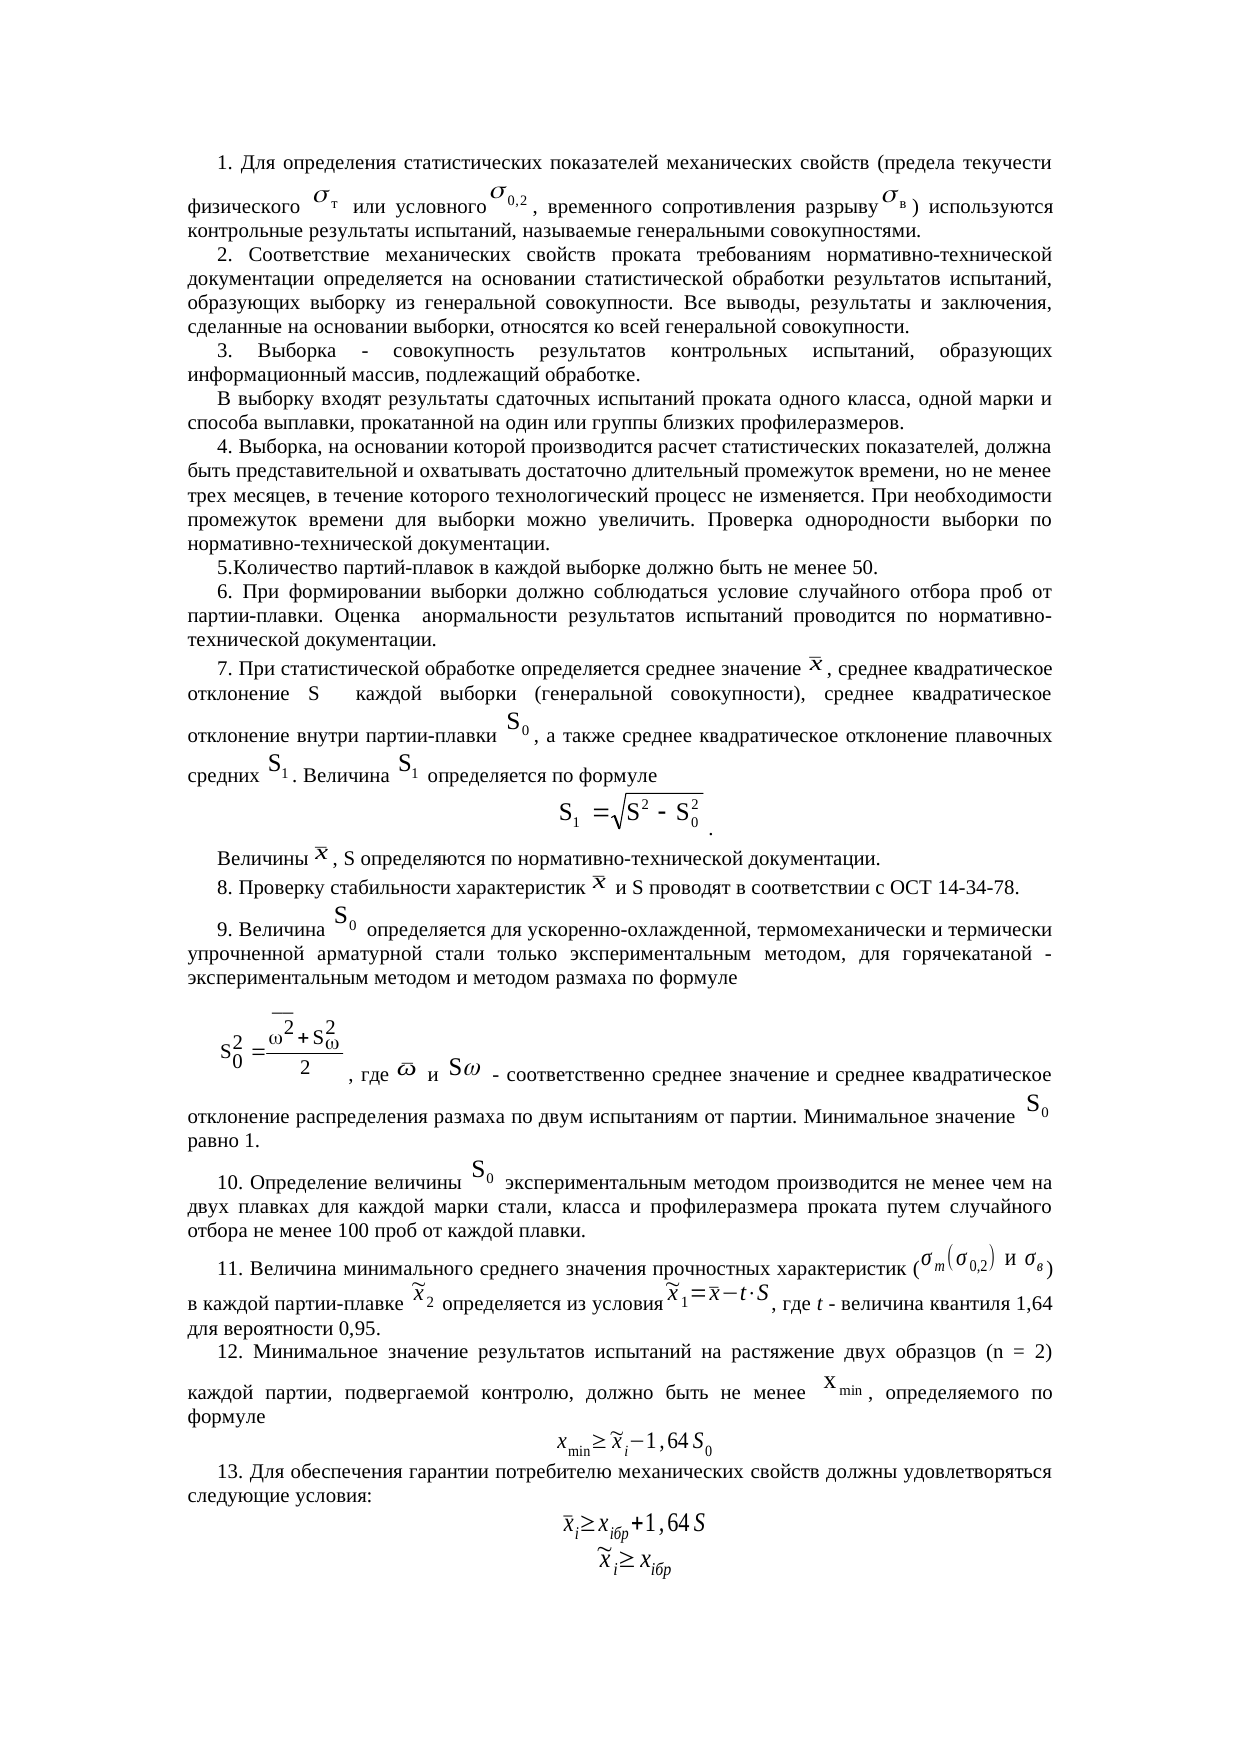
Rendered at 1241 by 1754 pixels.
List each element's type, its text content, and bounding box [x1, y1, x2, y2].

text 4. Выборка, на основании которой производится расчет статистических показателей, должна быть представительной и охватывать достаточно длительный промежуток времени, но не менее трех месяцев, в течение которого технологический процесс не изменяется. При необходимости промежуток времени для выборки можно увеличить. Проверка однородности выборки по нормативно-технической документации. [187, 434, 1053, 554]
text В выборку входят результаты сдаточных испытаний проката одного класса, одной марки и способа выплавки, прокатанной на один или группы близких профилеразмеров. [187, 386, 1053, 434]
text 11. Величина минимального среднего значения прочностных характеристик () в каждой партии-плавке определяется из условия, где t - величина квантиля 1,64 для вероятности 0,95. [187, 1242, 1053, 1339]
text 1. Для определения статистических показателей механических свойств (предела текучести физического или условного, временного сопротивления разрыву) используются контрольные результаты испытаний, называемые генеральными совокупностями. [187, 150, 1053, 242]
text Величины , S определяются по нормативно-технической документации. [187, 840, 1053, 869]
text 6. При формировании выборки должно соблюдаться условие случайного отбора проб от партии-плавки. Оценка анормальности результатов испытаний проводится по нормативно-технической документации. [187, 579, 1053, 651]
text 13. Для обеспечения гарантии потребителю механических свойств должны удовлетворяться следующие условия: [187, 1459, 1053, 1507]
text 3. Выборка - совокупность результатов контрольных испытаний, образующих информационный массив, подлежащий обработке. [187, 338, 1053, 386]
text 12. Минимальное значение результатов испытаний на растяжение двух образцов (n = 2) каждой партии, подвергаемой контролю, должно быть не менее , определяемого по формуле [187, 1339, 1053, 1428]
text . [187, 787, 1053, 840]
text 8. Проверку стабильности характеристик и S проводят в соответствии с ОСТ 14-34-78. [187, 869, 1053, 899]
text 7. При статистической обработке определяется среднее значение , среднее квадратическое отклонение S каждой выборки (генеральной совокупности), среднее квадратическое отклонение внутри партии-плавки , а также среднее квадратическое отклонение плавочных средних . Величина определяется по формуле [187, 651, 1053, 787]
text 9. Величина определяется для ускоренно-охлажденной, термомеханически и термически упрочненной арматурной стали только экспериментальным методом, для горячекатаной - экспериментальным методом и методом размаха по формуле [187, 899, 1053, 989]
text 5.Количество партий-плавок в каждой выборке должно быть не менее 50. [187, 554, 1053, 579]
text 2. Соответствие механических свойств проката требованиям нормативно-технической документации определяется на основании статистической обработки результатов испытаний, образующих выборку из генеральной совокупности. Все выводы, результаты и заключения, сделанные на основании выборки, относятся ко всей генеральной совокупности. [187, 242, 1053, 338]
text , где и - соответственно среднее значение и среднее квадратическое отклонение распределения размаха по двум испытаниям от партии. Минимальное значение равно 1. [187, 989, 1053, 1152]
text 10. Определение величины экспериментальным методом производится не менее чем на двух плавках для каждой марки стали, класса и профилеразмера проката путем случайного отбора не менее 100 проб от каждой плавки. [187, 1152, 1053, 1242]
